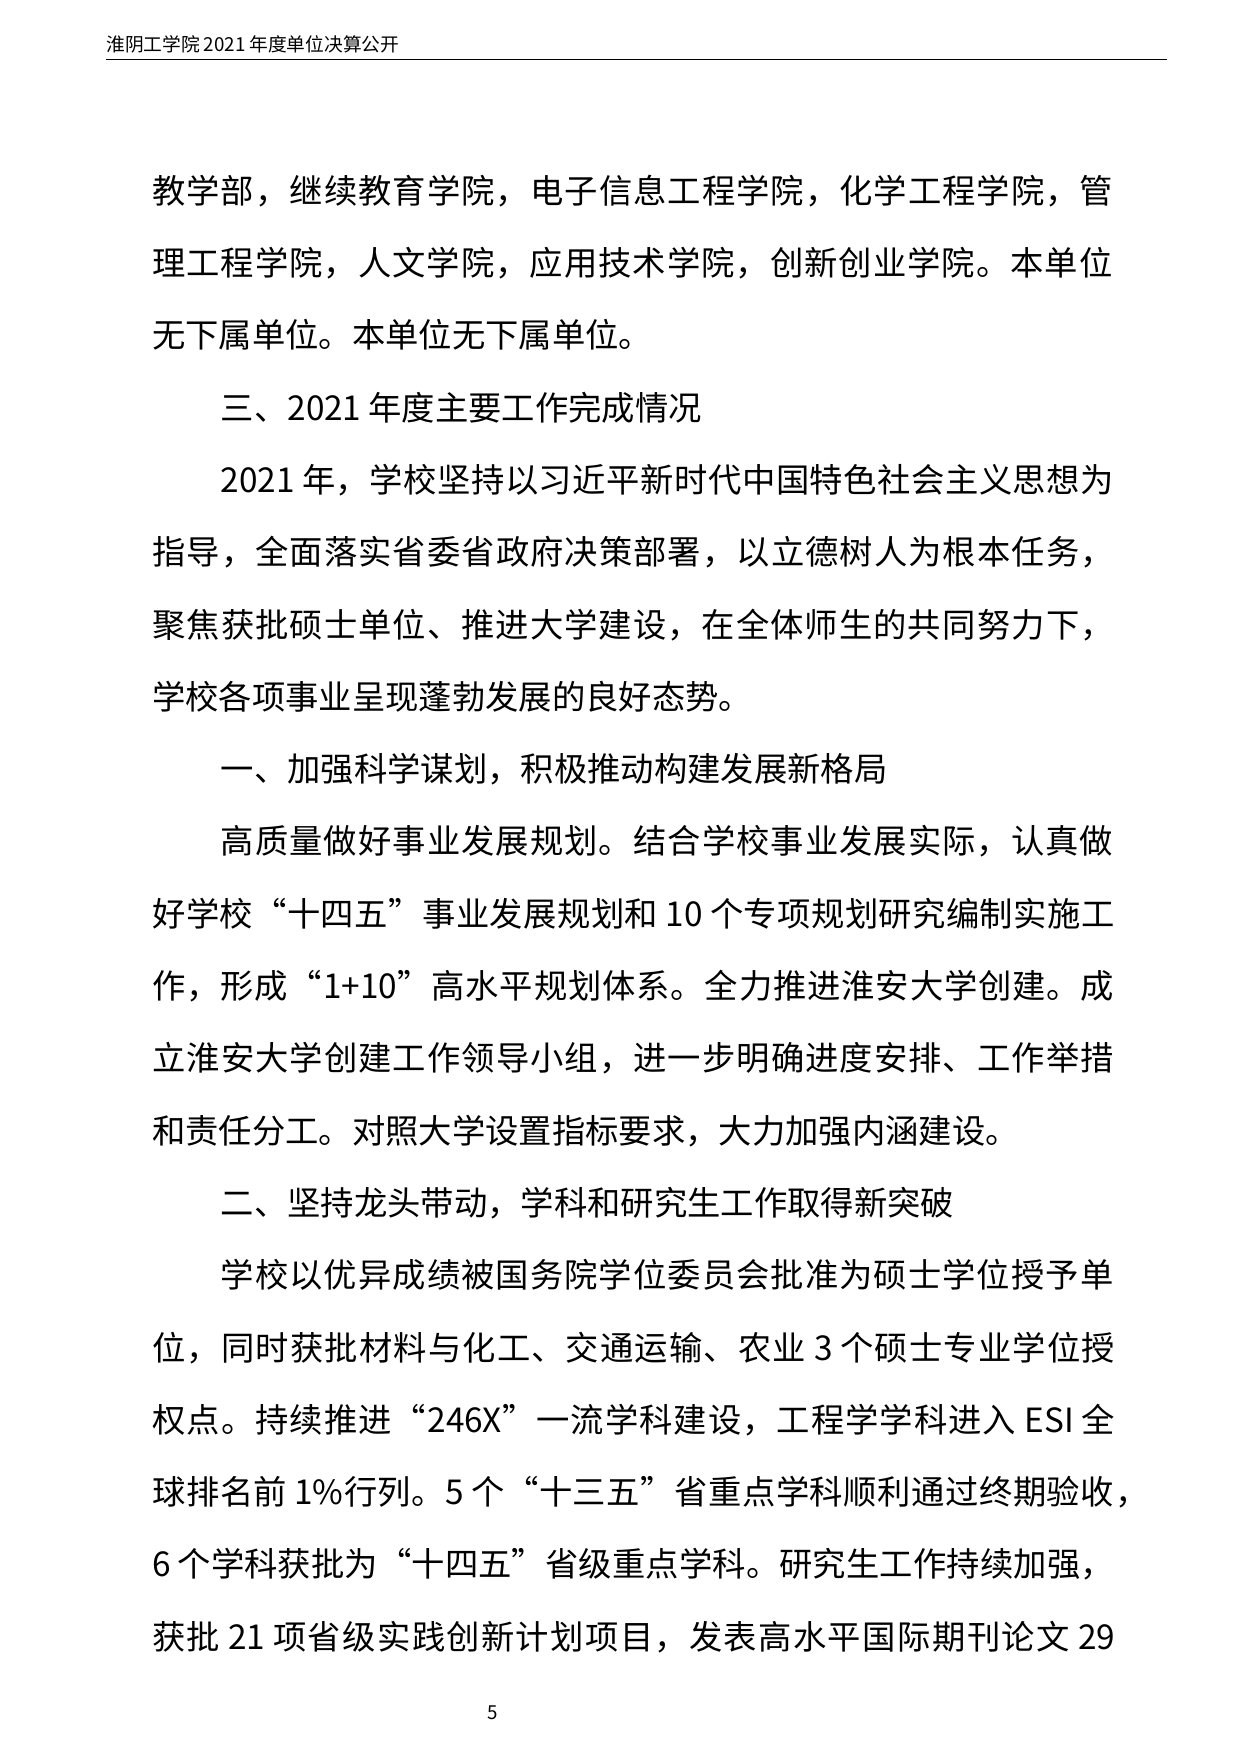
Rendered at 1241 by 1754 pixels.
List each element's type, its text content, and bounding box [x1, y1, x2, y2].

text 2021年，学校坚持以习近平新时代中国特色社会主义思想为指导，全面落实省委省政府决策部署，以立德树人为根本任务，聚焦获批硕士单位、推进大学建设，在全体师生的共同努力下，学校各项事业呈现蓬勃发展的良好态势。 [152, 454, 1115, 719]
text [152, 164, 1115, 357]
text 高质量做好事业发展规划。结合学校事业发展实际，认真做好学校“十四五”事业发展规划和10个专项规划研究编制实施工作，形成“1+10”高水平规划体系。全力推进淮安大学创建。成立淮安大学创建工作领导小组，进一步明确进度安排、工作举措和责任分工。对照大学设置指标要求，大力加强内涵建设。 [152, 815, 1115, 1153]
text 三、2021年度主要工作完成情况 [152, 381, 1115, 430]
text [152, 1249, 1115, 1659]
text 二、坚持龙头带动，学科和研究生工作取得新突破 [152, 1177, 1115, 1225]
text 一、加强科学谋划，积极推动构建发展新格局 [152, 743, 1115, 791]
